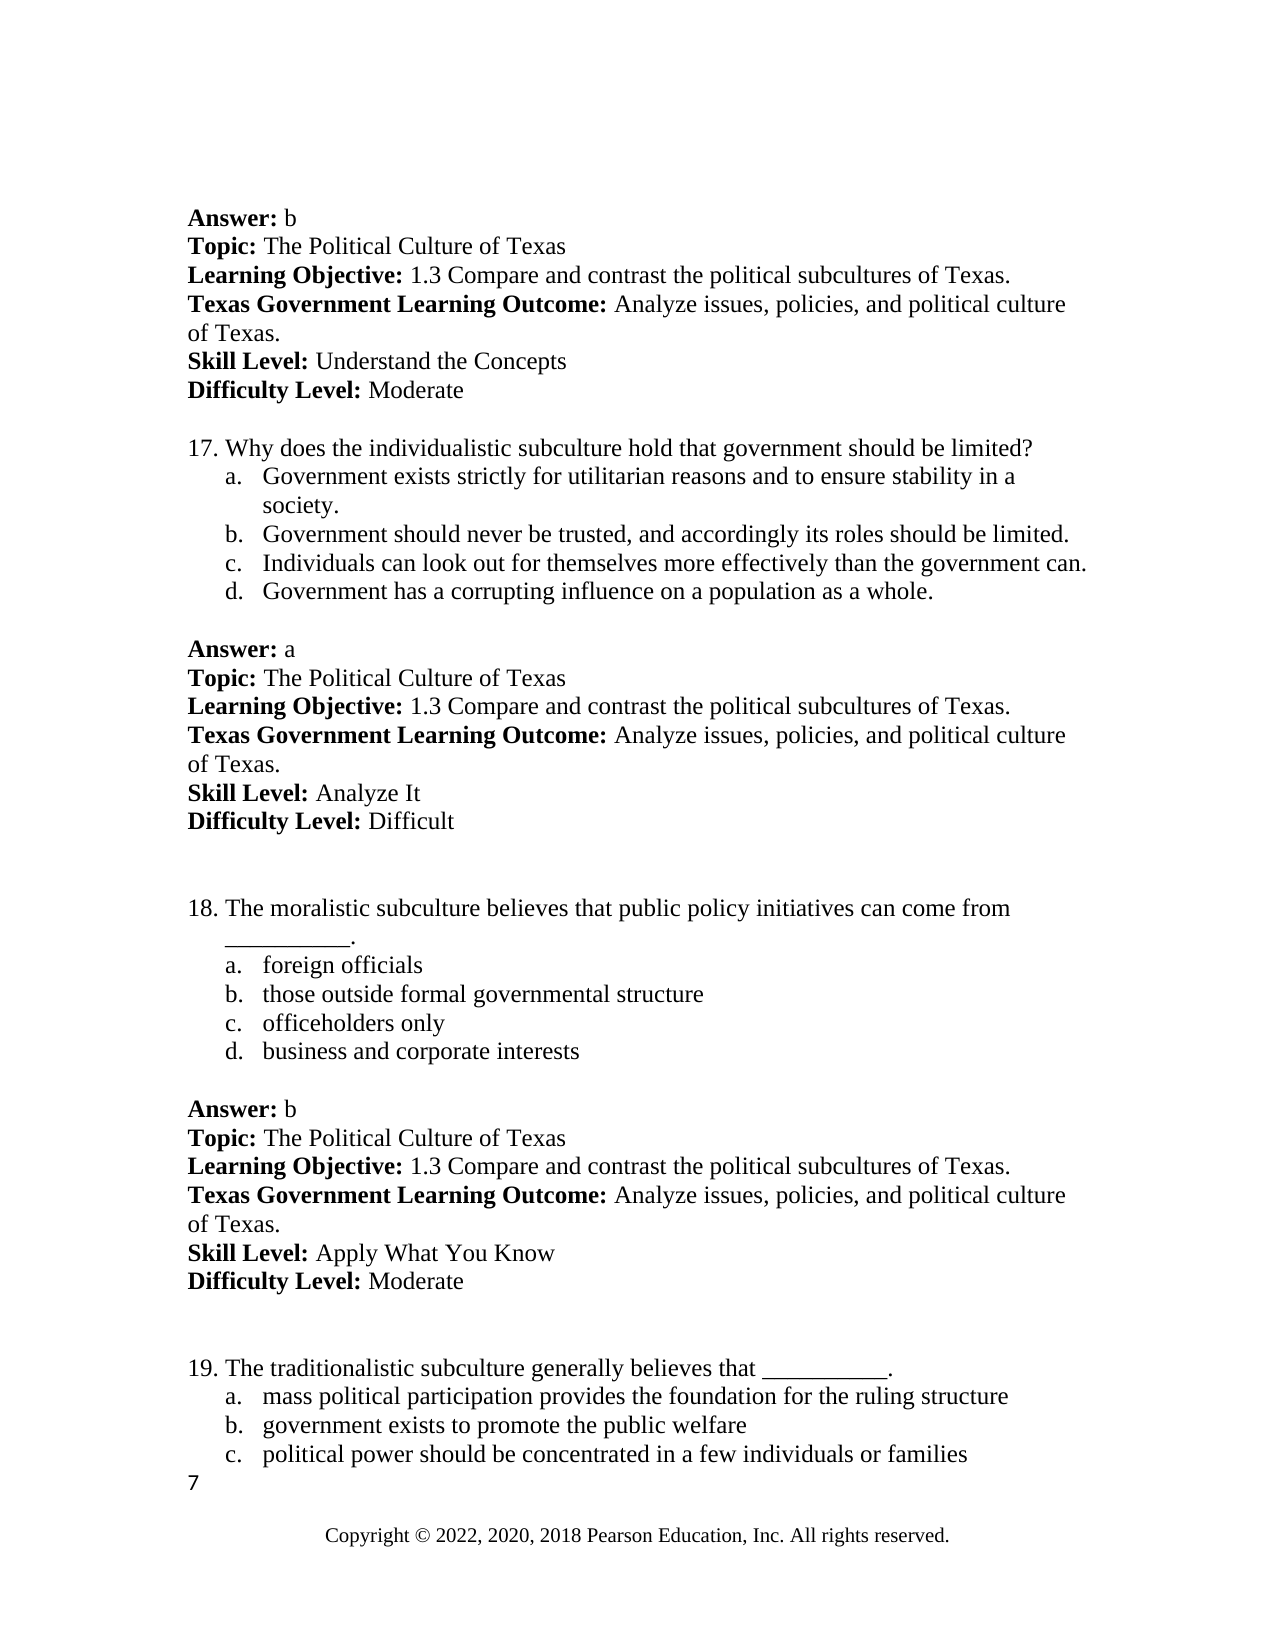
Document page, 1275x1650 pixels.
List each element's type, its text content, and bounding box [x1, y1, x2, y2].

text Difficulty Level: Moderate [187, 375, 1087, 404]
text a. mass political participation provides the foundation for the ruling structure [225, 1381, 1087, 1410]
text Answer: b [187, 203, 1087, 231]
text Texas Government Learning Outcome: Analyze issues, policies, and political culture of Texas. [187, 289, 1087, 346]
text Topic: The Political Culture of Texas [187, 1123, 1087, 1151]
text c. Individuals can look out for themselves more effectively than the government can. [225, 548, 1087, 576]
text b. those outside formal governmental structure [225, 979, 1087, 1008]
text Topic: The Political Culture of Texas [187, 663, 1087, 691]
text 18. The moralistic subculture believes that public policy initiatives can come from __________. [187, 893, 1087, 950]
text 19. The traditionalistic subculture generally believes that __________. [187, 1353, 1087, 1381]
text 17. Why does the individualistic subculture hold that government should be limited? [187, 433, 1087, 461]
text Topic: The Political Culture of Texas [187, 231, 1087, 260]
text Skill Level: Analyze It [187, 778, 1087, 806]
text Skill Level: Apply What You Know [187, 1238, 1087, 1266]
text Learning Objective: 1.3 Compare and contrast the political subcultures of Texas. [187, 691, 1087, 720]
text c. officeholders only [225, 1008, 1087, 1036]
text Learning Objective: 1.3 Compare and contrast the political subcultures of Texas. [187, 1151, 1087, 1180]
text Difficulty Level: Difficult [187, 806, 1087, 835]
text d. business and corporate interests [225, 1036, 1087, 1065]
text Answer: a [187, 634, 1087, 663]
text Difficulty Level: Moderate [187, 1266, 1087, 1295]
text a. Government exists strictly for utilitarian reasons and to ensure stability in a society. [225, 461, 1087, 519]
text b. Government should never be trusted, and accordingly its roles should be limited. [225, 519, 1087, 548]
text Texas Government Learning Outcome: Analyze issues, policies, and political culture of Texas. [187, 720, 1087, 778]
text Learning Objective: 1.3 Compare and contrast the political subcultures of Texas. [187, 260, 1087, 289]
text c. political power should be concentrated in a few individuals or families [225, 1439, 1087, 1468]
text Answer: b [187, 1094, 1087, 1123]
text b. government exists to promote the public welfare [225, 1410, 1087, 1439]
text d. Government has a corrupting influence on a population as a whole. [225, 576, 1087, 605]
text Texas Government Learning Outcome: Analyze issues, policies, and political culture of Texas. [187, 1180, 1087, 1238]
text a. foreign officials [225, 950, 1087, 979]
text Skill Level: Understand the Concepts [187, 346, 1087, 375]
